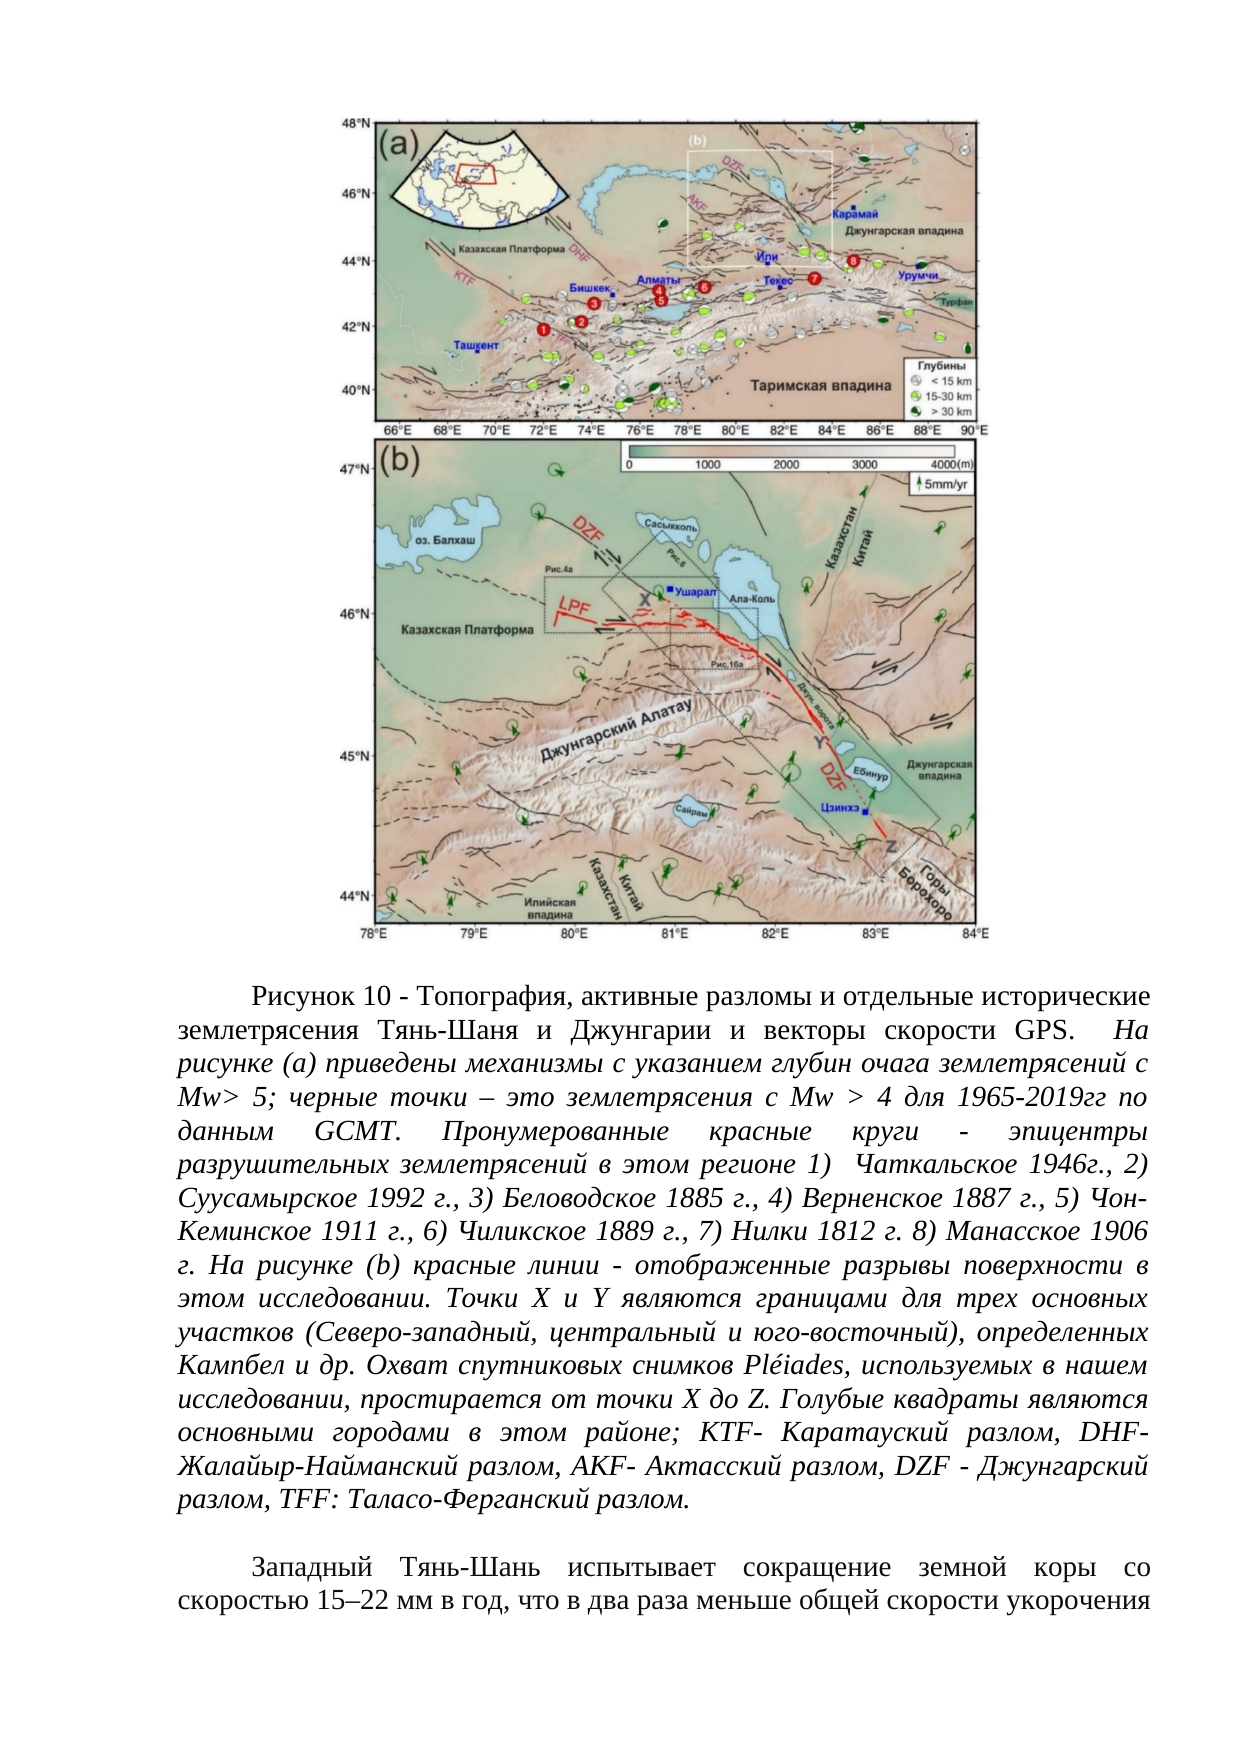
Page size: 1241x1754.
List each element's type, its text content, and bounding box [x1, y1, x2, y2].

text Рисунок 10 - Топография, активные разломы и отдельные исторические землетрясения Тянь-Шаня и Джунгарии и векторы скорости GPS. На рисунке (а) приведены механизмы с указанием глубин очага землетрясений с Mw> 5; черные точки – это землетрясения с Mw > 4 для 1965-2019гг по данным GCMT. Пронумерованные красные круги - эпицентры разрушительных землетрясений в этом регионе 1) Чаткальское 1946г., 2) Суусамырское 1992 г., 3) Беловодское 1885 г., 4) Верненское 1887 г., 5) Чон-Кеминское 1911 г., 6) Чиликское 1889 г., 7) Нилки 1812 г. 8) Манасское 1906 г. На рисунке (b) красные линии - отображенные разрывы поверхности в этом исследовании. Точки X и Y являются границами для трех основных участков (Северо-западный, центральный и юго-восточный), определенных Кампбел и др. Охват спутниковых снимков Pléiades, используемых в нашем исследовании, простирается от точки X до Z. Голубые квадраты являются основными городами в этом районе; КТF- Каратауский разлом, DHF-Жалайыр-Найманский разлом, AKF- Актасский разлом, DZF - Джунгарский разлом, TFF: Таласо-Ферганский разлом. [177, 978, 1152, 1515]
picture [340, 118, 989, 945]
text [177, 1549, 1152, 1616]
